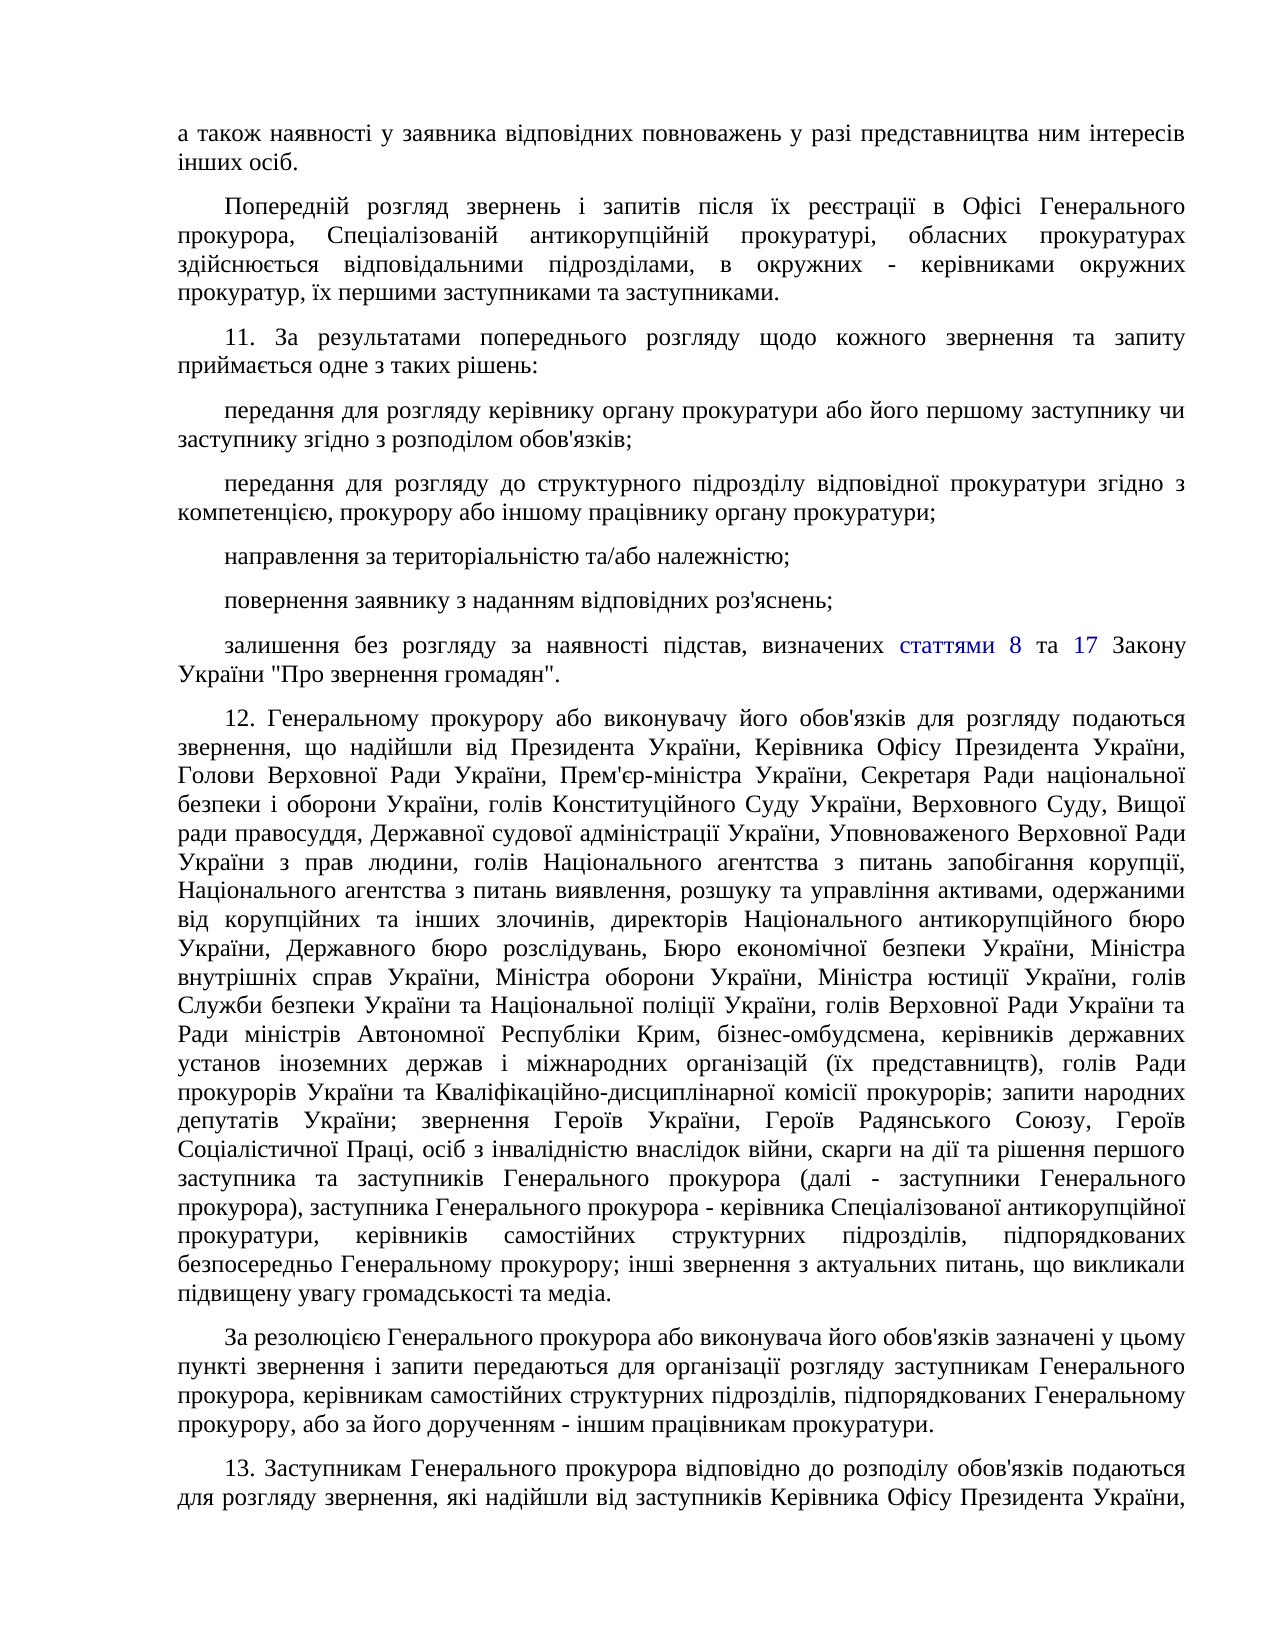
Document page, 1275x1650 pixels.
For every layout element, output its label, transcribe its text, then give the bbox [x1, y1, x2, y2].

text 11. За результатами попереднього розгляду щодо кожного звернення та запиту приймається одне з таких рішень: [177, 322, 1186, 379]
text Попередній розгляд звернень і запитів після їх реєстрації в Офісі Генерального прокурора, Спеціалізованій антикорупційній прокуратурі, обласних прокуратурах здійснюється відповідальними підрозділами, в окружних - керівниками окружних прокуратур, їх першими заступниками та заступниками. [177, 191, 1186, 306]
text залишення без розгляду за наявності підстав, визначених статтями 8 та 17 Закону України "Про звернення громадян". [177, 630, 1186, 687]
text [177, 1453, 1186, 1511]
text направлення за територіальністю та/або належністю; [177, 541, 1186, 570]
text передання для розгляду до структурного підрозділу відповідної прокуратури згідно з компетенцією, прокурору або іншому працівнику органу прокуратури; [177, 468, 1186, 526]
text За резолюцією Генерального прокурора або виконувача його обов'язків зазначені у цьому пункті звернення і запити передаються для організації розгляду заступникам Генерального прокурора, керівникам самостійних структурних підрозділів, підпорядкованих Генеральному прокурору, або за його дорученням - іншим працівникам прокуратури. [177, 1322, 1186, 1437]
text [177, 118, 1186, 176]
text передання для розгляду керівнику органу прокуратури або його першому заступнику чи заступнику згідно з розподілом обов'язків; [177, 395, 1186, 452]
text 12. Генеральному прокурору або виконувачу його обов'язків для розгляду подаються звернення, що надійшли від Президента України, Керівника Офісу Президента України, Голови Верховної Ради України, Прем'єр-міністра України, Секретаря Ради національної безпеки і оборони України, голів Конституційного Суду України, Верховного Суду, Вищої ради правосуддя, Державної судової адміністрації України, Уповноваженого Верховної Ради України з прав людини, голів Національного агентства з питань запобігання корупції, Національного агентства з питань виявлення, розшуку та управління активами, одержаними від корупційних та інших злочинів, директорів Національного антикорупційного бюро України, Державного бюро розслідувань, Бюро економічної безпеки України, Міністра внутрішніх справ України, Міністра оборони України, Міністра юстиції України, голів Служби безпеки України та Національної поліції України, голів Верховної Ради України та Ради міністрів Автономної Республіки Крим, бізнес-омбудсмена, керівників державних установ іноземних держав і міжнародних організацій (їх представництв), голів Ради прокурорів України та Кваліфікаційно-дисциплінарної комісії прокурорів; запити народних депутатів України; звернення Героїв України, Героїв Радянського Союзу, Героїв Соціалістичної Праці, осіб з інвалідністю внаслідок війни, скарги на дії та рішення першого заступника та заступників Генерального прокурора (далі - заступники Генерального прокурора), заступника Генерального прокурора - керівника Спеціалізованої антикорупційної прокуратури, керівників самостійних структурних підрозділів, підпорядкованих безпосередньо Генеральному прокурору; інші звернення з актуальних питань, що викликали підвищену увагу громадськості та медіа. [177, 703, 1186, 1307]
text повернення заявнику з наданням відповідних роз'яснень; [177, 586, 1186, 614]
